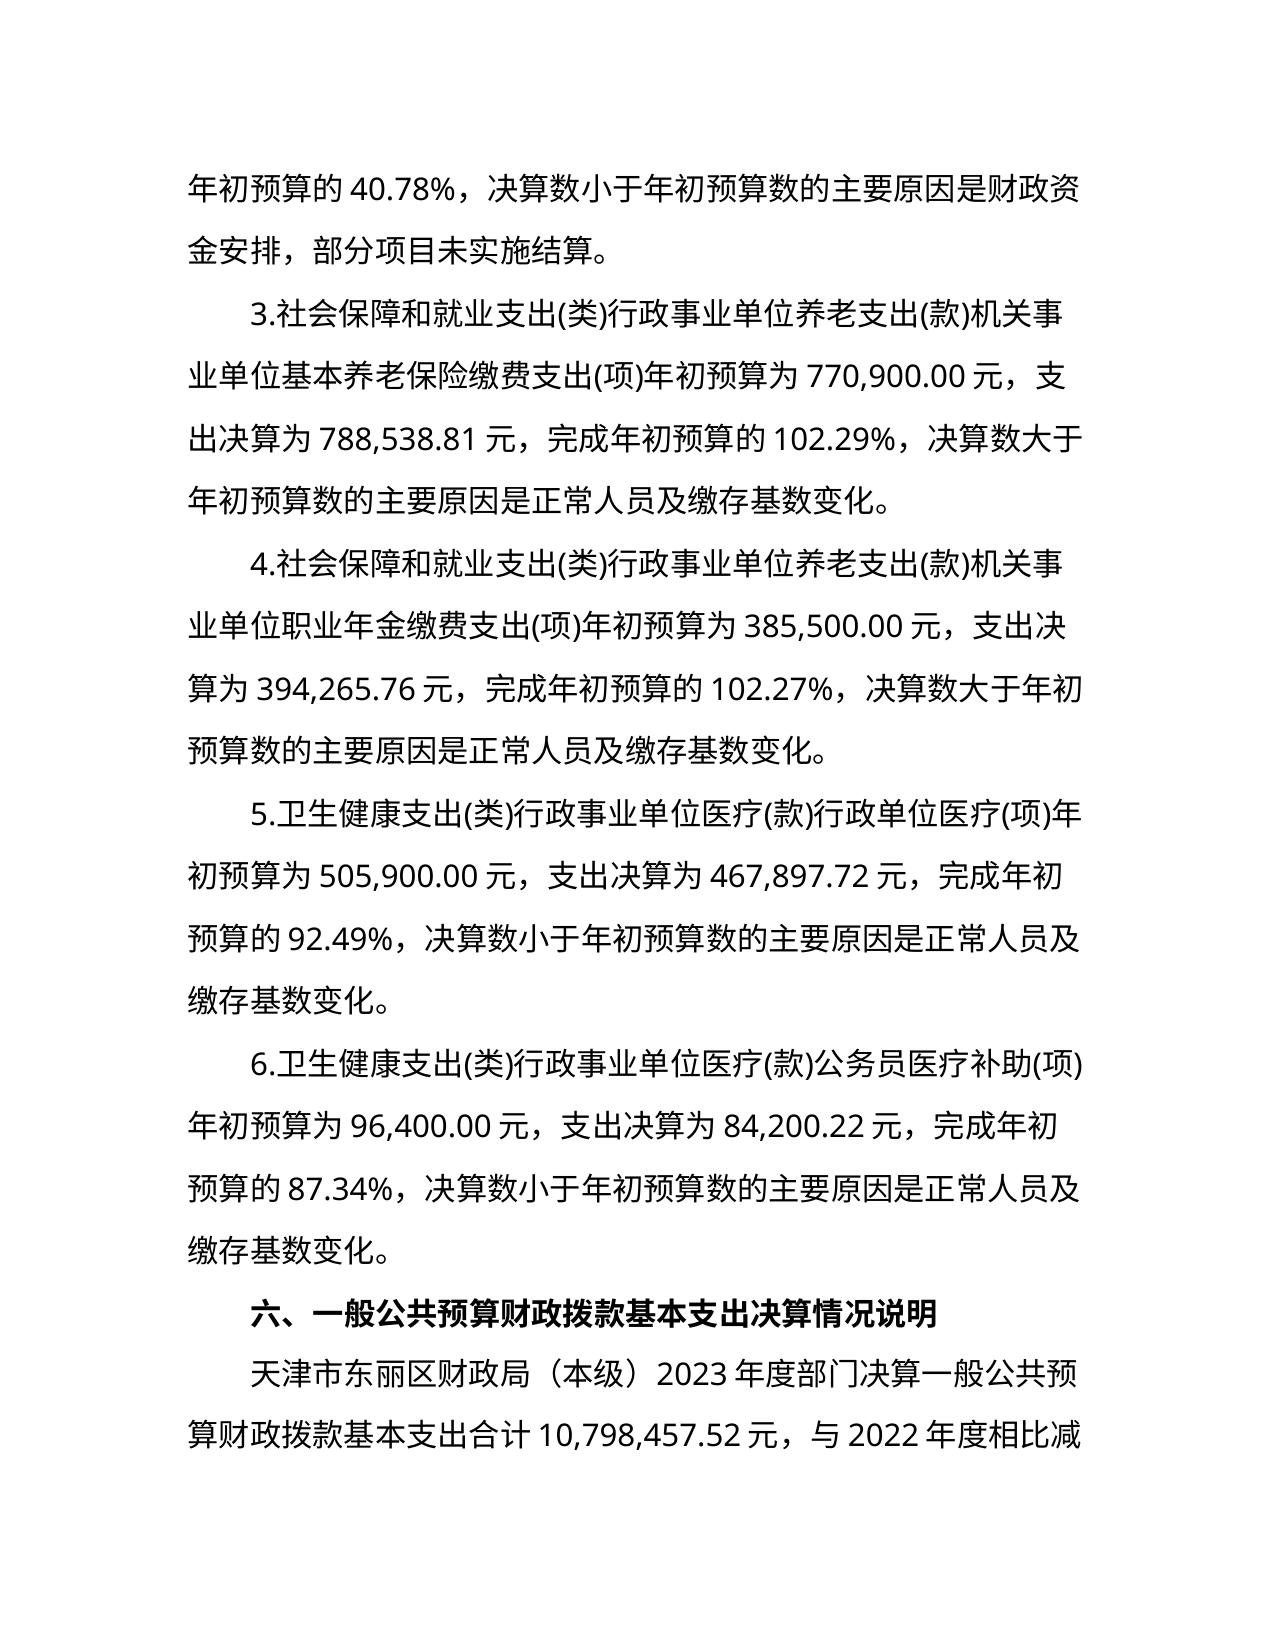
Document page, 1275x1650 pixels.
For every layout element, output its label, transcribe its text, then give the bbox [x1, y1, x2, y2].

list 6.卫生健康支出(类)行政事业单位医疗(款)公务员医疗补助(项)年初预算为96,400.00元，支出决算为84,200.22元，完成年初预算的87.34%，决算数小于年初预算数的主要原因是正常人员及缴存基数变化。 [187, 1025, 1087, 1275]
list 4.社会保障和就业支出(类)行政事业单位养老支出(款)机关事业单位职业年金缴费支出(项)年初预算为385,500.00元，支出决算为394,265.76元，完成年初预算的102.27%，决算数大于年初预算数的主要原因是正常人员及缴存基数变化。 [187, 525, 1087, 775]
subtitle 六、一般公共预算财政拨款基本支出决算情况说明 [187, 1275, 1087, 1337]
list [187, 150, 1087, 275]
list 5.卫生健康支出(类)行政事业单位医疗(款)行政单位医疗(项)年初预算为505,900.00元，支出决算为467,897.72元，完成年初预算的92.49%，决算数小于年初预算数的主要原因是正常人员及缴存基数变化。 [187, 775, 1087, 1025]
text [187, 1337, 1087, 1458]
list 3.社会保障和就业支出(类)行政事业单位养老支出(款)机关事业单位基本养老保险缴费支出(项)年初预算为770,900.00元，支出决算为788,538.81元，完成年初预算的102.29%，决算数大于年初预算数的主要原因是正常人员及缴存基数变化。 [187, 275, 1087, 525]
